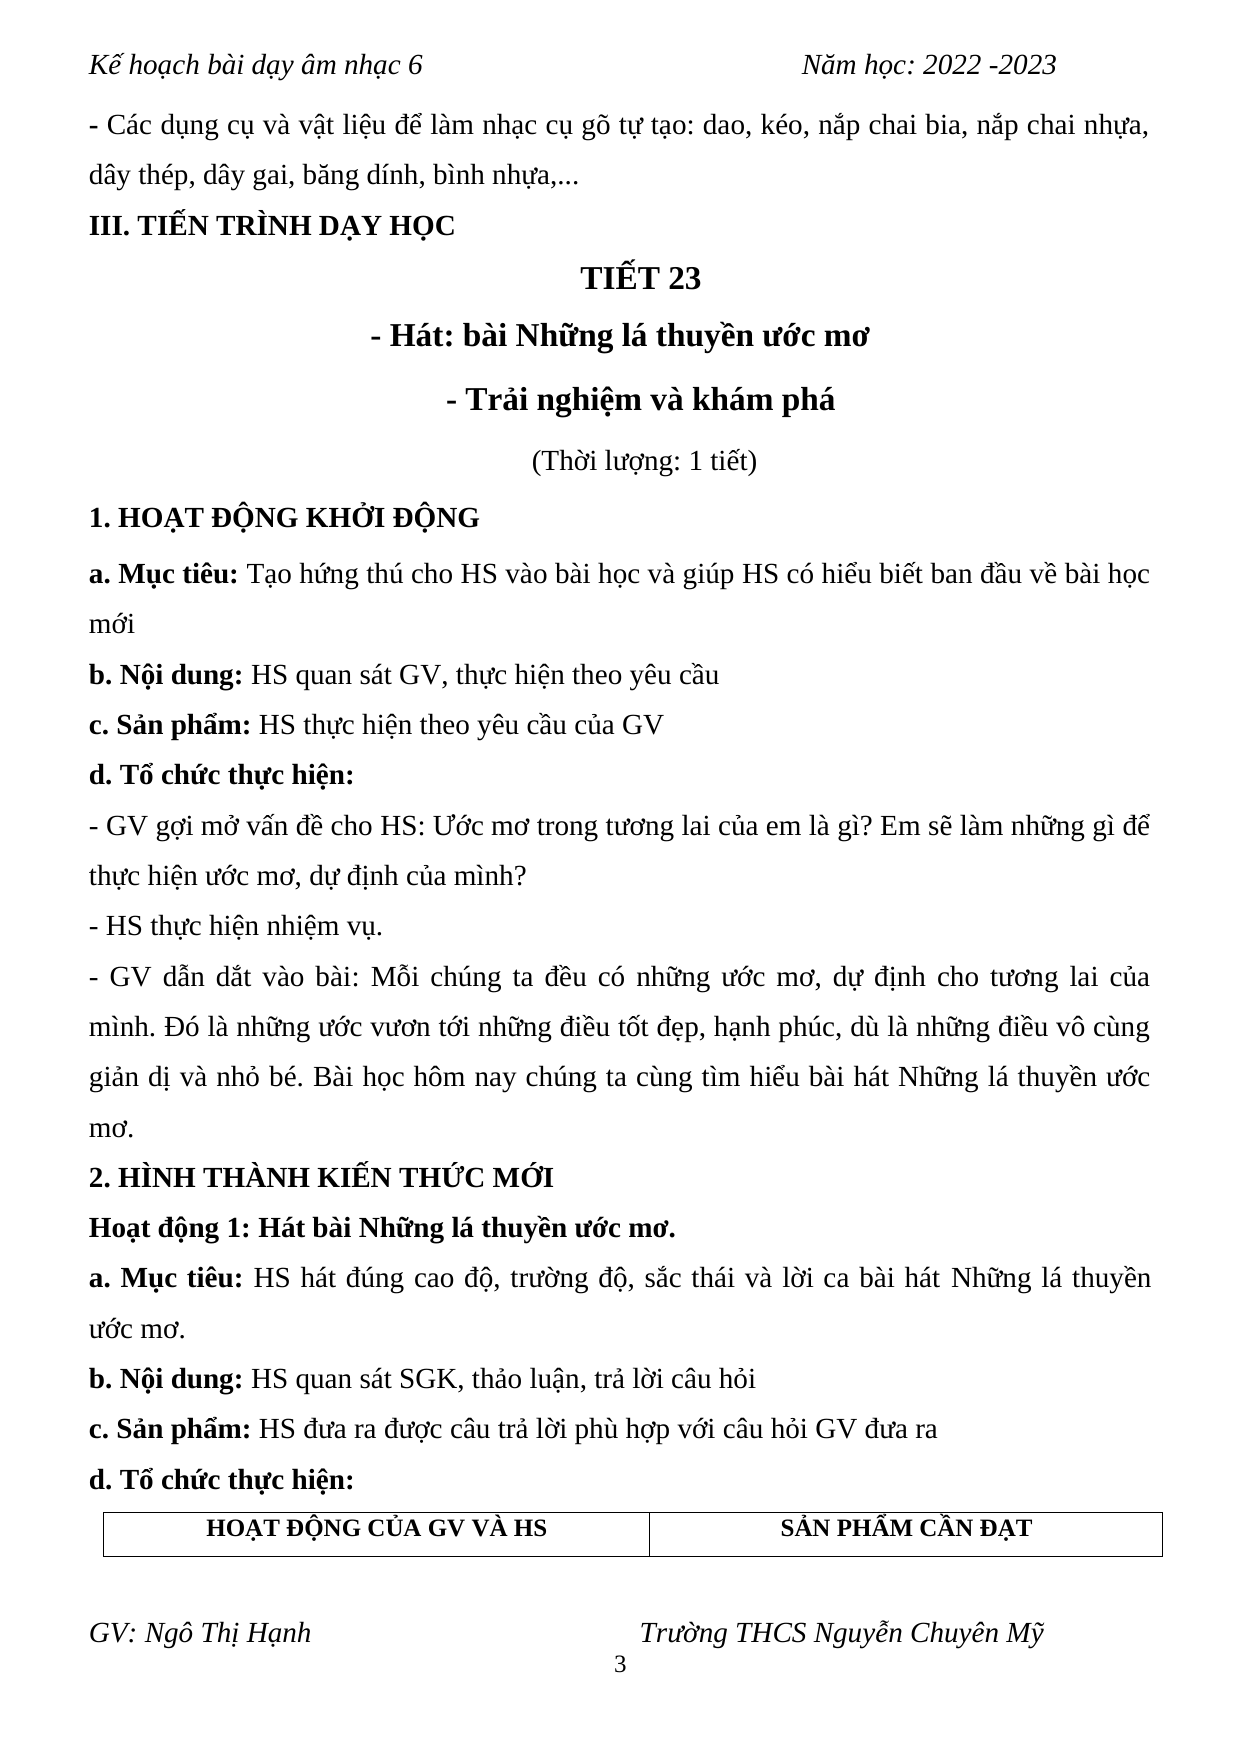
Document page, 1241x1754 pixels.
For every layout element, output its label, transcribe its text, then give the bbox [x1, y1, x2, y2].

text 1. HOẠT ĐỘNG KHỞI ĐỘNG [89, 500, 1152, 533]
text d. Tổ chức thực hiện: [89, 757, 1152, 791]
text TIẾT 23 [89, 258, 1152, 296]
text - GV gợi mở vấn đề cho HS: Ước mơ trong tương lai của em là gì? Em sẽ làm những gì để thực hiện ước mơ, dự định của mình? [89, 808, 1152, 892]
text III. TIẾN TRÌNH DẠY HỌC [89, 208, 1152, 241]
table_header HOẠT ĐỘNG CỦA GV VÀ HS [104, 1513, 649, 1556]
text a. Mục tiêu: Tạo hứng thú cho HS vào bài học và giúp HS có hiểu biết ban đầu về bài học mới [89, 556, 1152, 640]
text c. Sản phẩm: HS thực hiện theo yêu cầu của GV [89, 707, 1152, 741]
text d. Tổ chức thực hiện: [89, 1462, 1152, 1495]
text - HS thực hiện nhiệm vụ. [89, 908, 1152, 942]
text - Trải nghiệm và khám phá [89, 379, 1152, 418]
text Hoạt động 1: Hát bài Những lá thuyền ước mơ. [89, 1210, 1152, 1244]
text - Các dụng cụ và vật liệu để làm nhạc cụ gõ tự tạo: dao, kéo, nắp chai bia, nắp chai nhựa, dây thép, dây gai, băng dính, bình nhựa,... [89, 107, 1152, 191]
text b. Nội dung: HS quan sát GV, thực hiện theo yêu cầu [89, 657, 1152, 690]
text - GV dẫn dắt vào bài: Mỗi chúng ta đều có những ước mơ, dự định cho tương lai của mình. Đó là những ước vươn tới những điều tốt đẹp, hạnh phúc, dù là những điều vô cùng giản dị và nhỏ bé. Bài học hôm nay chúng ta cùng tìm hiểu bài hát Những lá thuyền ước mơ. [89, 959, 1152, 1143]
text 2. HÌNH THÀNH KIẾN THỨC MỚI [89, 1160, 1152, 1193]
text b. Nội dung: HS quan sát SGK, thảo luận, trả lời câu hỏi [89, 1361, 1152, 1395]
text (Thời lượng: 1 tiết) [89, 443, 1152, 477]
text a. Mục tiêu: HS hát đúng cao độ, trường độ, sắc thái và lời ca bài hát Những lá thuyền ước mơ. [89, 1261, 1152, 1344]
text - Hát: bài Những lá thuyền ước mơ [89, 316, 1152, 354]
text c. Sản phẩm: HS đưa ra được câu trả lời phù hợp với câu hỏi GV đưa ra [89, 1412, 1152, 1445]
table_header SẢN PHẨM CẦN ĐẠT [650, 1513, 1162, 1556]
